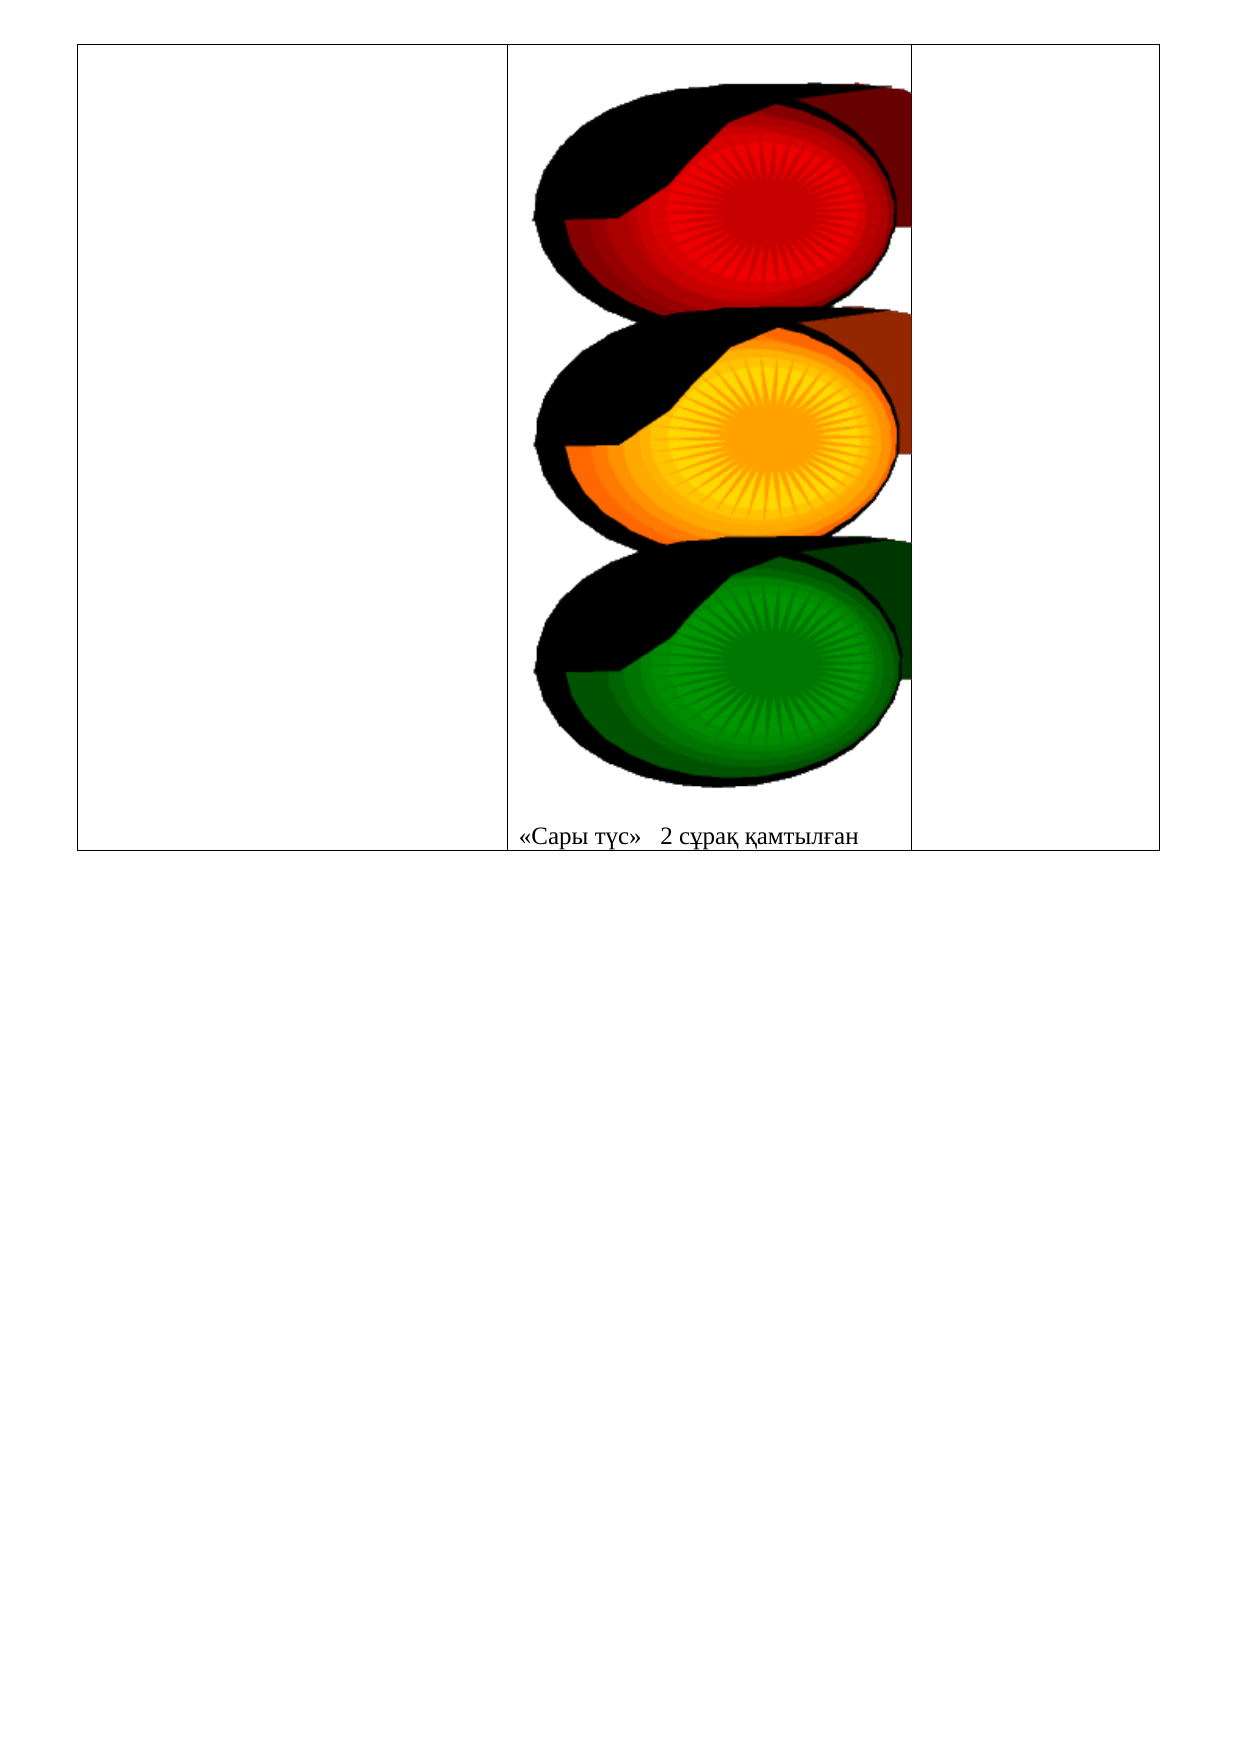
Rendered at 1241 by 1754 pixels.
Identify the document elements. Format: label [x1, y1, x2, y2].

table_cell [912, 45, 1159, 850]
table_cell [78, 45, 507, 850]
picture [518, 45, 912, 821]
table_cell [508, 45, 911, 850]
